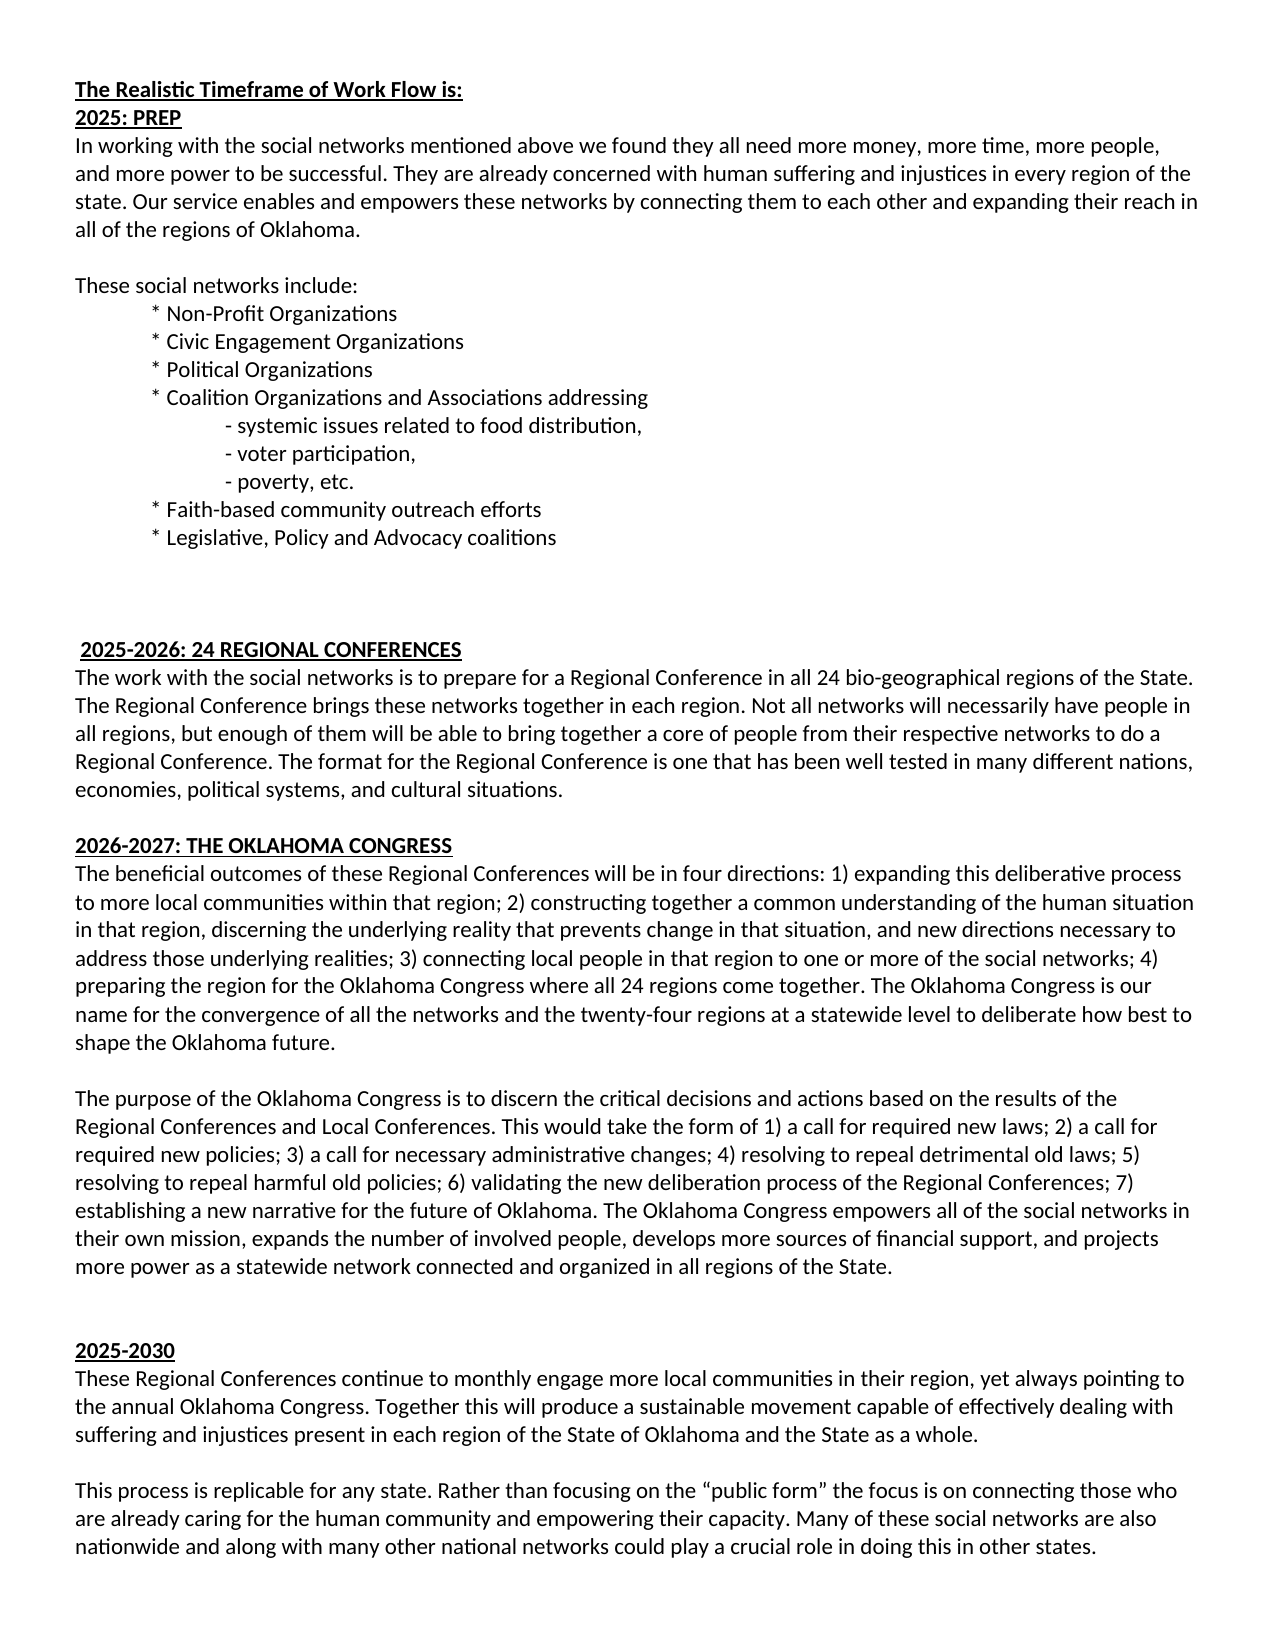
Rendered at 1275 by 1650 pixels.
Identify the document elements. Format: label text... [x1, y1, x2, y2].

text In working with the social networks mentioned above we found they all need more money, more time, more people, and more power to be successful. They are already concerned with human suffering and injustices in every region of the state. Our service enables and empowers these networks by connecting them to each other and expanding their reach in all of the regions of Oklahoma. [75, 131, 1200, 243]
text These Regional Conferences continue to monthly engage more local communities in their region, yet always pointing to the annual Oklahoma Congress. Together this will produce a sustainable movement capable of effectively dealing with suffering and injustices present in each region of the State of Oklahoma and the State as a whole. [75, 1364, 1200, 1448]
text * Faith-based community outreach efforts [75, 495, 1200, 523]
text 2025-2030 [75, 1336, 1200, 1364]
text * Non-Profit Organizations [75, 299, 1200, 327]
text 2025-2026: 24 REGIONAL CONFERENCES [75, 635, 1200, 663]
text 2026-2027: THE OKLAHOMA CONGRESS [75, 832, 1200, 859]
text The purpose of the Oklahoma Congress is to discern the critical decisions and actions based on the results of the Regional Conferences and Local Conferences. This would take the form of 1) a call for required new laws; 2) a call for required new policies; 3) a call for necessary administrative changes; 4) resolving to repeal detrimental old laws; 5) resolving to repeal harmful old policies; 6) validating the new deliberation process of the Regional Conferences; 7) establishing a new narrative for the future of Oklahoma. The Oklahoma Congress empowers all of the social networks in their own mission, expands the number of involved people, develops more sources of financial support, and projects more power as a statewide network connected and organized in all regions of the State. [75, 1084, 1200, 1280]
text 2025: PREP [75, 103, 1200, 131]
text * Legislative, Policy and Advocacy coalitions [75, 523, 1200, 551]
text * Political Organizations [75, 355, 1200, 383]
text This process is replicable for any state. Rather than focusing on the “public form” the focus is on connecting those who are already caring for the human community and empowering their capacity. Many of these social networks are also nationwide and along with many other national networks could play a crucial role in doing this in other states. [75, 1476, 1200, 1560]
text - systemic issues related to food distribution, [150, 411, 1200, 439]
text These social networks include: [75, 271, 1200, 299]
text * Coalition Organizations and Associations addressing [75, 383, 1200, 411]
text The beneficial outcomes of these Regional Conferences will be in four directions: 1) expanding this deliberative process to more local communities within that region; 2) constructing together a common understanding of the human situation in that region, discerning the underlying reality that prevents change in that situation, and new directions necessary to address those underlying realities; 3) connecting local people in that region to one or more of the social networks; 4) preparing the region for the Oklahoma Congress where all 24 regions come together. The Oklahoma Congress is our name for the convergence of all the networks and the twenty-four regions at a statewide level to deliberate how best to shape the Oklahoma future. [75, 859, 1200, 1056]
text * Civic Engagement Organizations [75, 327, 1200, 355]
text The Realistic Timeframe of Work Flow is: [75, 75, 1200, 103]
text The work with the social networks is to prepare for a Regional Conference in all 24 bio-geographical regions of the State. The Regional Conference brings these networks together in each region. Not all networks will necessarily have people in all regions, but enough of them will be able to bring together a core of people from their respective networks to do a Regional Conference. The format for the Regional Conference is one that has been well tested in many different nations, economies, political systems, and cultural situations. [75, 663, 1200, 803]
text - poverty, etc. [150, 467, 1200, 495]
text - voter participation, [150, 439, 1200, 467]
